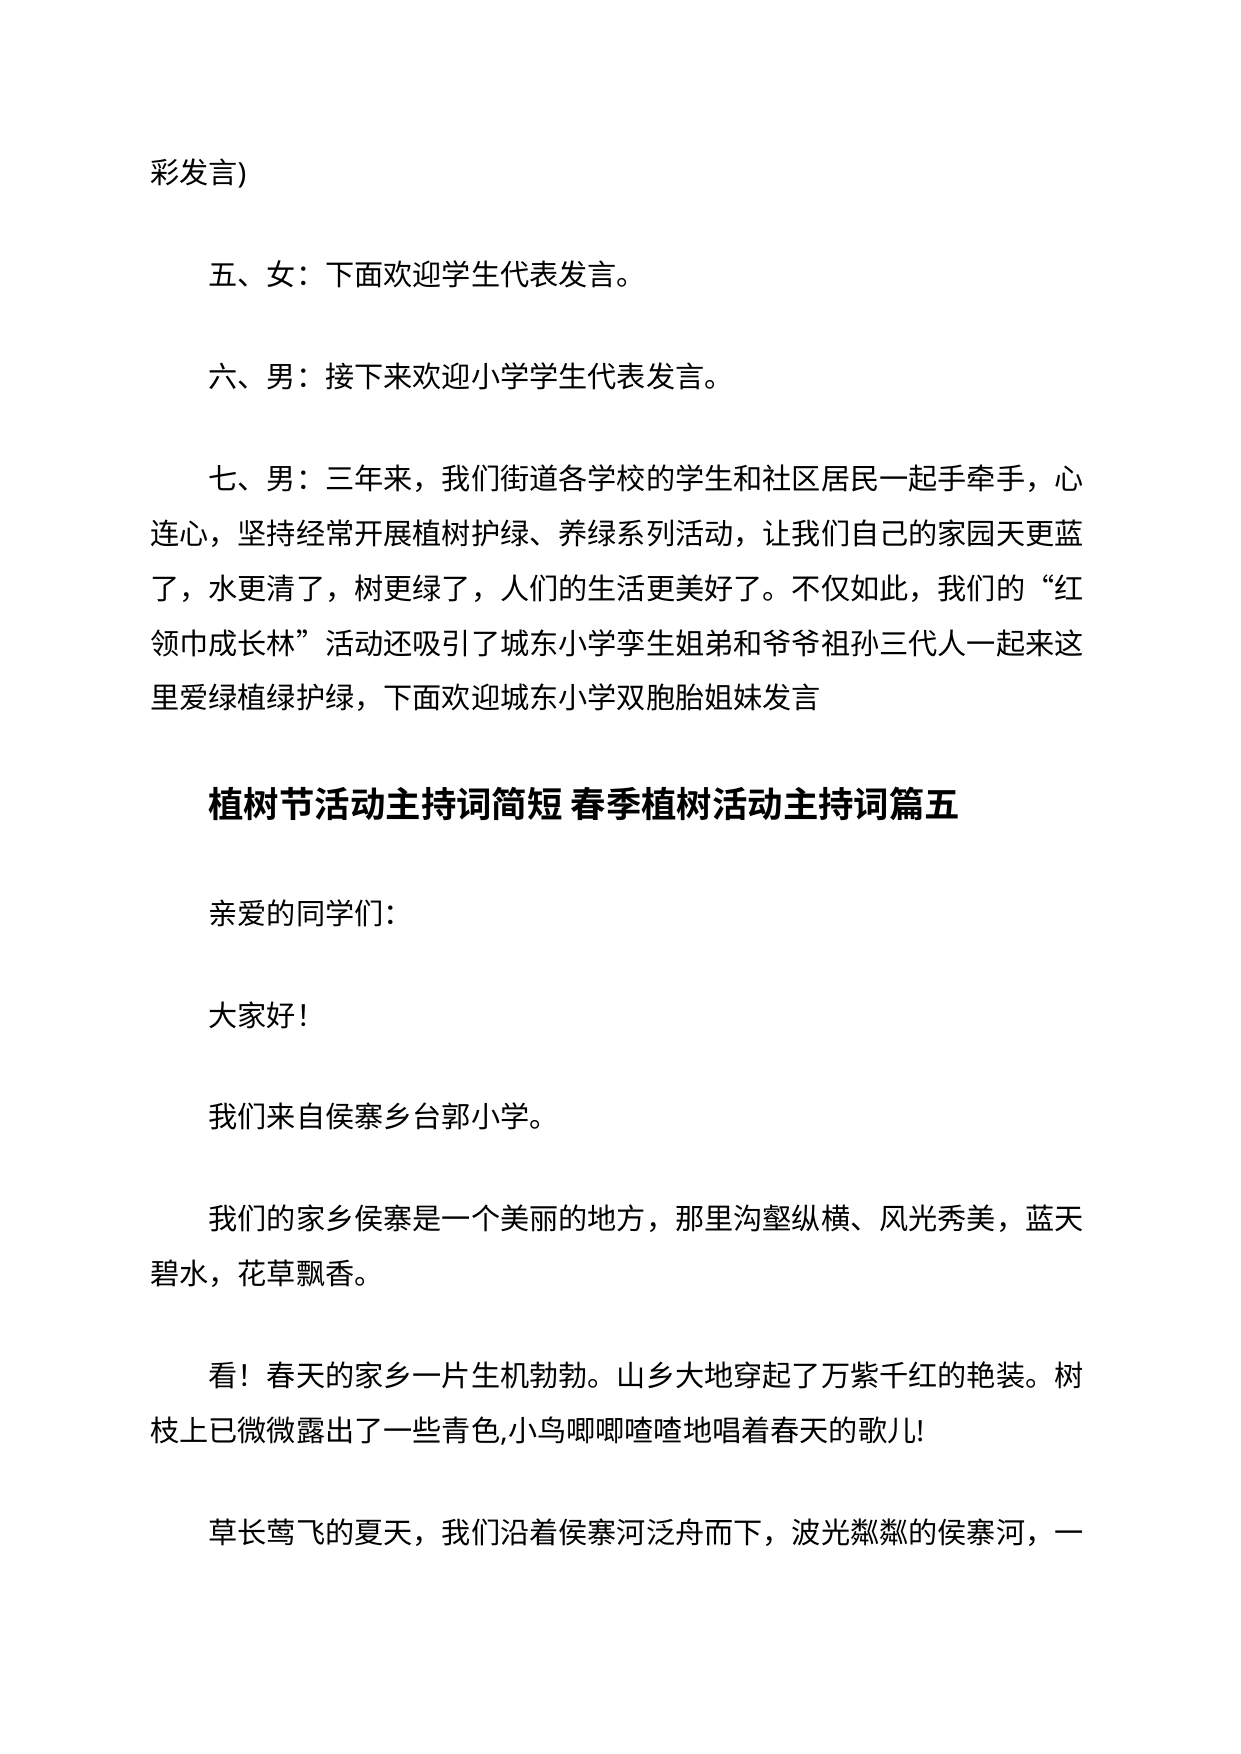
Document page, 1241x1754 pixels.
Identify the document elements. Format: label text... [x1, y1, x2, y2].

text 看！春天的家乡一片生机勃勃。山乡大地穿起了万紫千红的艳装。树枝上已微微露出了一些青色,小鸟唧唧喳喳地唱着春天的歌儿! [150, 1352, 1090, 1449]
text 亲爱的同学们： [150, 890, 1090, 933]
text 植树节活动主持词简短 春季植树活动主持词篇五 [150, 777, 1090, 828]
text 七、男：三年来，我们街道各学校的学生和社区居民一起手牵手，心连心，坚持经常开展植树护绿、养绿系列活动，让我们自己的家园天更蓝了，水更清了，树更绿了，人们的生活更美好了。不仅如此，我们的“红领巾成长林”活动还吸引了城东小学孪生姐弟和爷爷祖孙三代人一起来这里爱绿植绿护绿，下面欢迎城东小学双胞胎姐妹发言 [150, 456, 1090, 717]
text 六、男：接下来欢迎小学学生代表发言。 [150, 354, 1090, 396]
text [150, 150, 1090, 192]
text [150, 1509, 1090, 1551]
text 我们的家乡侯寨是一个美丽的地方，那里沟壑纵横、风光秀美，蓝天碧水，花草飘香。 [150, 1196, 1090, 1293]
text 五、女：下面欢迎学生代表发言。 [150, 252, 1090, 294]
text 我们来自侯寨乡台郭小学。 [150, 1094, 1090, 1136]
text 大家好！ [150, 992, 1090, 1034]
